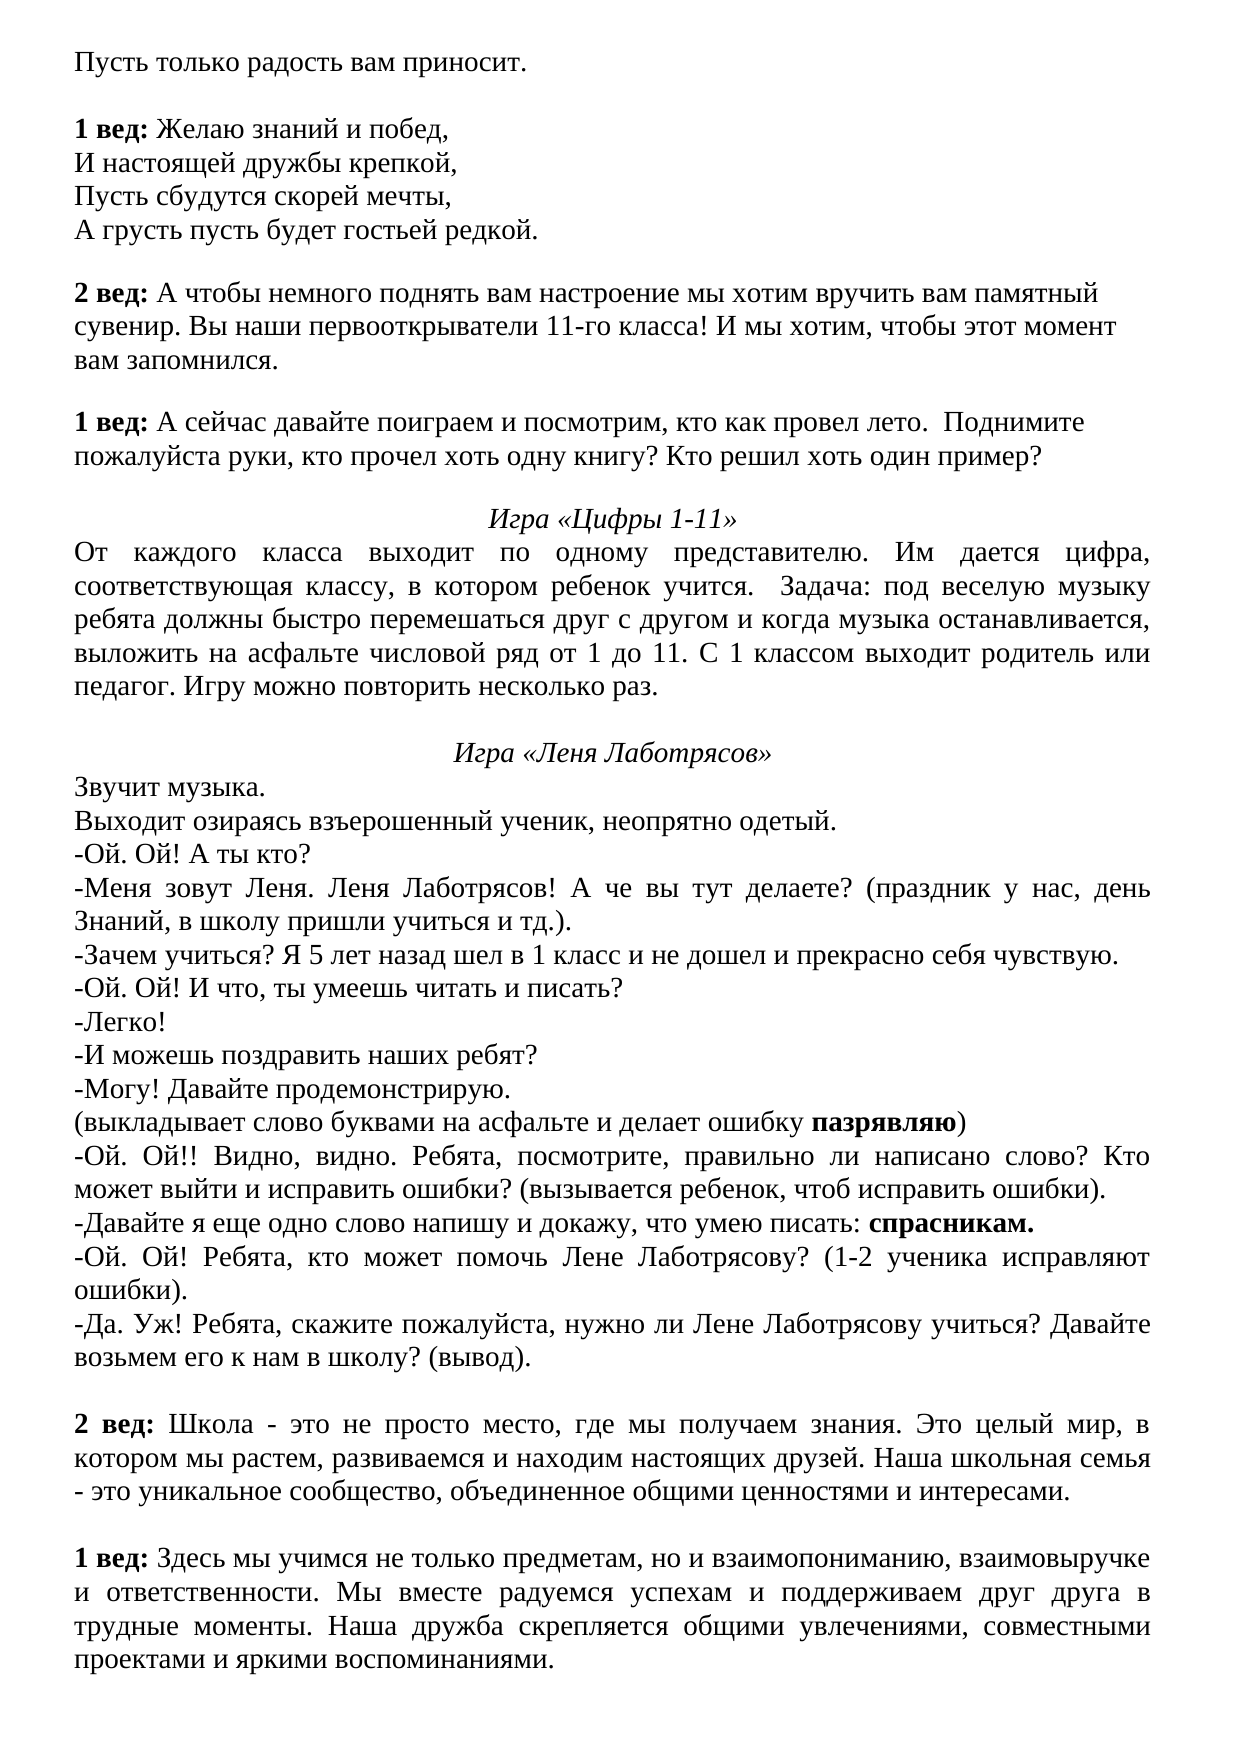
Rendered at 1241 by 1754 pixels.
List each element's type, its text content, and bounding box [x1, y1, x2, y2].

text От каждого класса выходит по одному представителю. Им дается цифра, соответствующая классу, в котором ребенок учится. Задача: под веселую музыку ребята должны быстро перемешаться друг с другом и когда музыка останавливается, выложить на асфальте числовой ряд от 1 до 11. С 1 классом выходит родитель или педагог. Игру можно повторить несколько раз. [74, 534, 1152, 702]
text Игра «Леня Лаботрясов» [74, 736, 1152, 769]
text -Ой. Ой! Ребята, кто может помочь Лене Лаботрясову? (1-2 ученика исправляют ошибки). [74, 1239, 1152, 1306]
text Выходит озираясь взъерошенный ученик, неопрятно одетый. [74, 803, 1152, 836]
text -Ой. Ой! И что, ты умеешь читать и писать? [74, 970, 1152, 1004]
text 2 вед: Школа - это не просто место, где мы получаем знания. Это целый мир, в котором мы растем, развиваемся и находим настоящих друзей. Наша школьная семья - это уникальное сообщество, объединенное общими ценностями и интересами. [74, 1406, 1152, 1507]
text -Да. Уж! Ребята, скажите пожалуйста, нужно ли Лене Лаботрясову учиться? Давайте возьмем его к нам в школу? (вывод). [74, 1306, 1152, 1373]
text -Давайте я еще одно слово напишу и докажу, что умею писать: спрасникам. [74, 1205, 1152, 1239]
text 1 вед: А сейчас давайте поиграем и посмотрим, кто как провел лето. Поднимите пожалуйста руки, кто прочел хоть одну книгу? Кто решил хоть один пример? [74, 404, 1152, 472]
text 2 вед: А чтобы немного поднять вам настроение мы хотим вручить вам памятный сувенир. Вы наши первооткрыватели 11-го класса! И мы хотим, чтобы этот момент вам запомнился. [74, 275, 1152, 375]
text -Легко! [74, 1004, 1152, 1037]
text (выкладывает слово буквами на асфальте и делает ошибку пазрявляю) [74, 1104, 1152, 1138]
text -Зачем учиться? Я 5 лет назад шел в 1 класс и не дошел и прекрасно себя чувствую. [74, 937, 1152, 970]
text -Меня зовут Леня. Леня Лаботрясов! А че вы тут делаете? (праздник у нас, день Знаний, в школу пришли учиться и тд.). [74, 870, 1152, 937]
text -И можешь поздравить наших ребят? [74, 1037, 1152, 1071]
text Игра «Цифры 1-11» [74, 501, 1152, 534]
text -Ой. Ой!! Видно, видно. Ребята, посмотрите, правильно ли написано слово? Кто может выйти и исправить ошибки? (вызывается ребенок, чтоб исправить ошибки). [74, 1138, 1152, 1205]
text -Могу! Давайте продемонстрирую. [74, 1071, 1152, 1104]
text -Ой. Ой! А ты кто? [74, 836, 1152, 870]
text 1 вед: Здесь мы учимся не только предметам, но и взаимопониманию, взаимовыручке и ответственности. Мы вместе радуемся успехам и поддерживаем друг друга в трудные моменты. Наша дружба скрепляется общими увлечениями, совместными проектами и яркими воспоминаниями. [74, 1541, 1152, 1675]
text Звучит музыка. [74, 769, 1152, 803]
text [74, 44, 1152, 246]
